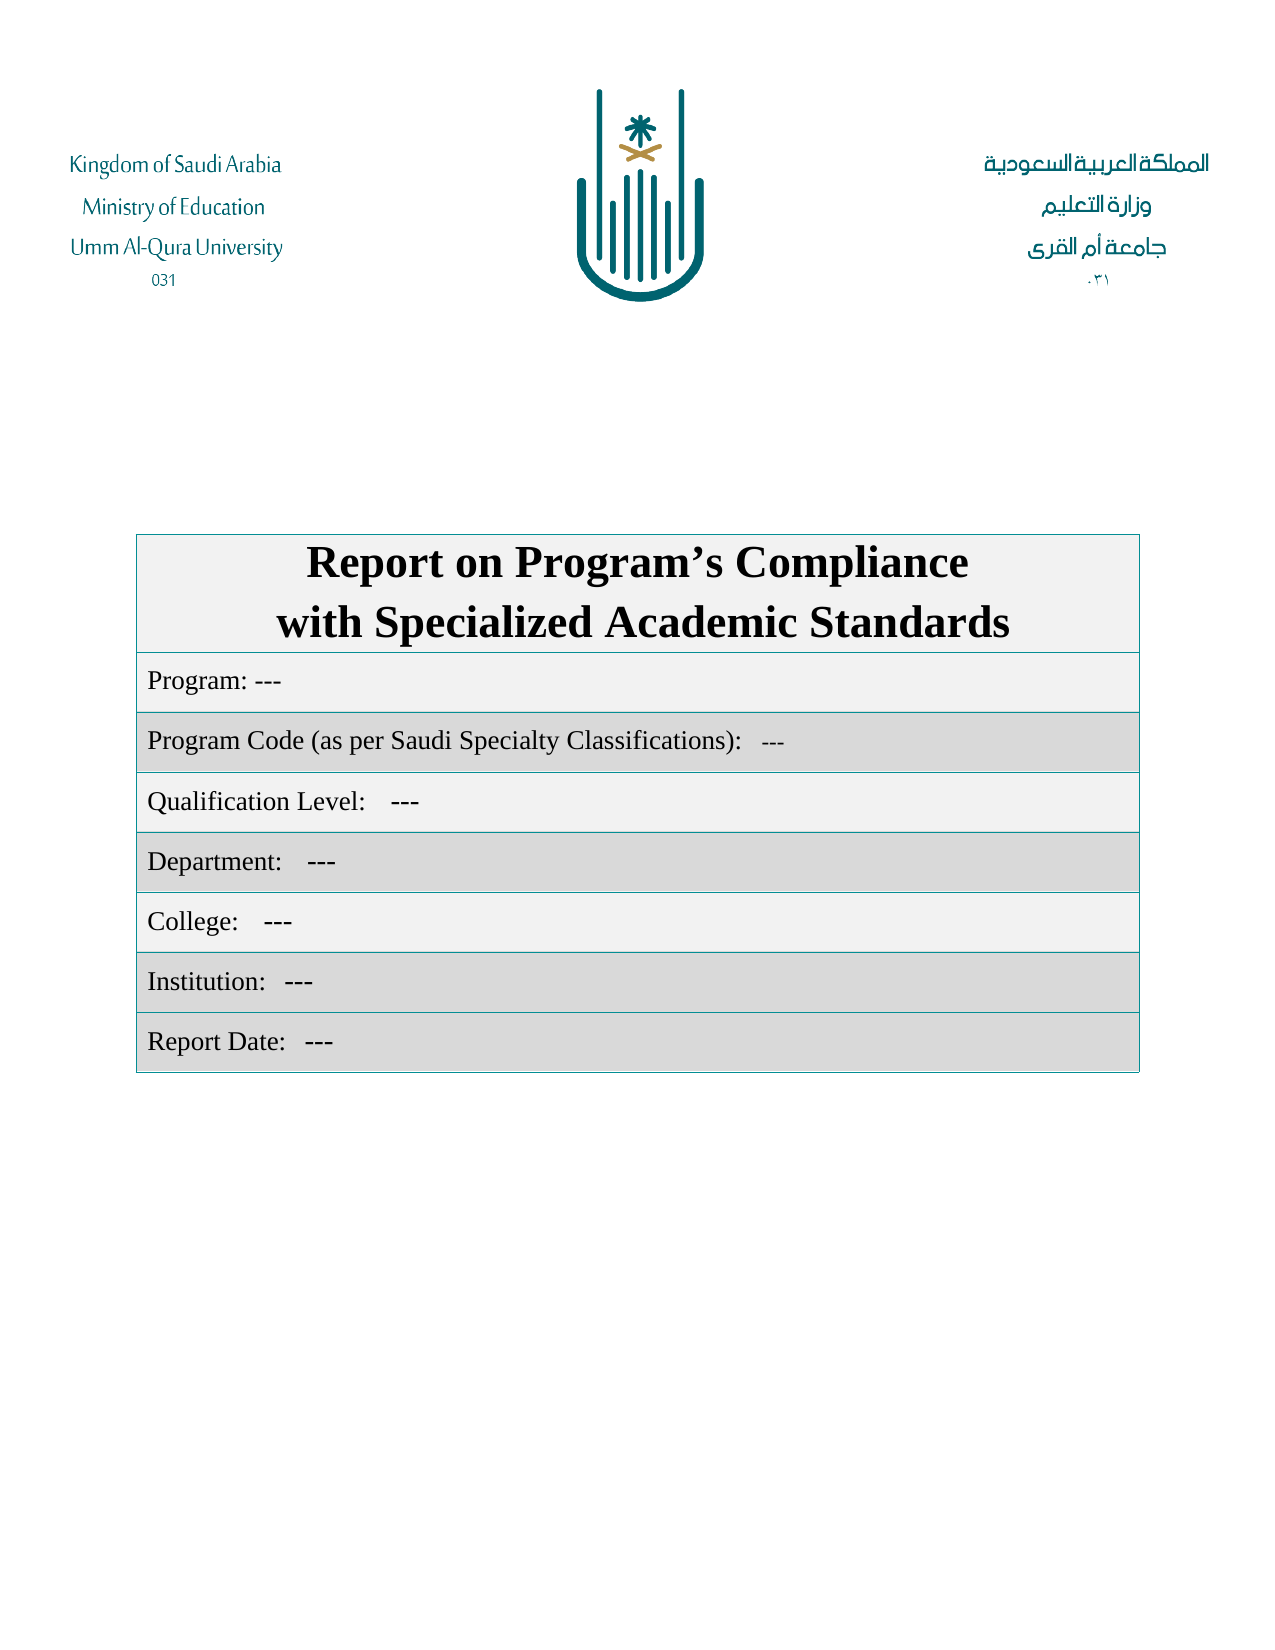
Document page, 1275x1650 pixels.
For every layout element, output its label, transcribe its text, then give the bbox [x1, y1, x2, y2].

table_header Report on Program’s Compliance with Specialized Academic Standards [137, 535, 1139, 651]
table_cell Qualification Level: --- [137, 773, 1139, 831]
table_cell Institution: --- [137, 953, 1139, 1011]
table_cell Department: --- [137, 833, 1139, 891]
picture [11, 22, 1268, 307]
table_cell Program Code (as per Saudi Specialty Classifications): --- [137, 713, 1139, 771]
table_cell Report Date: --- [137, 1013, 1139, 1071]
table_cell Program: --- [137, 653, 1139, 711]
table_cell College: --- [137, 893, 1139, 951]
